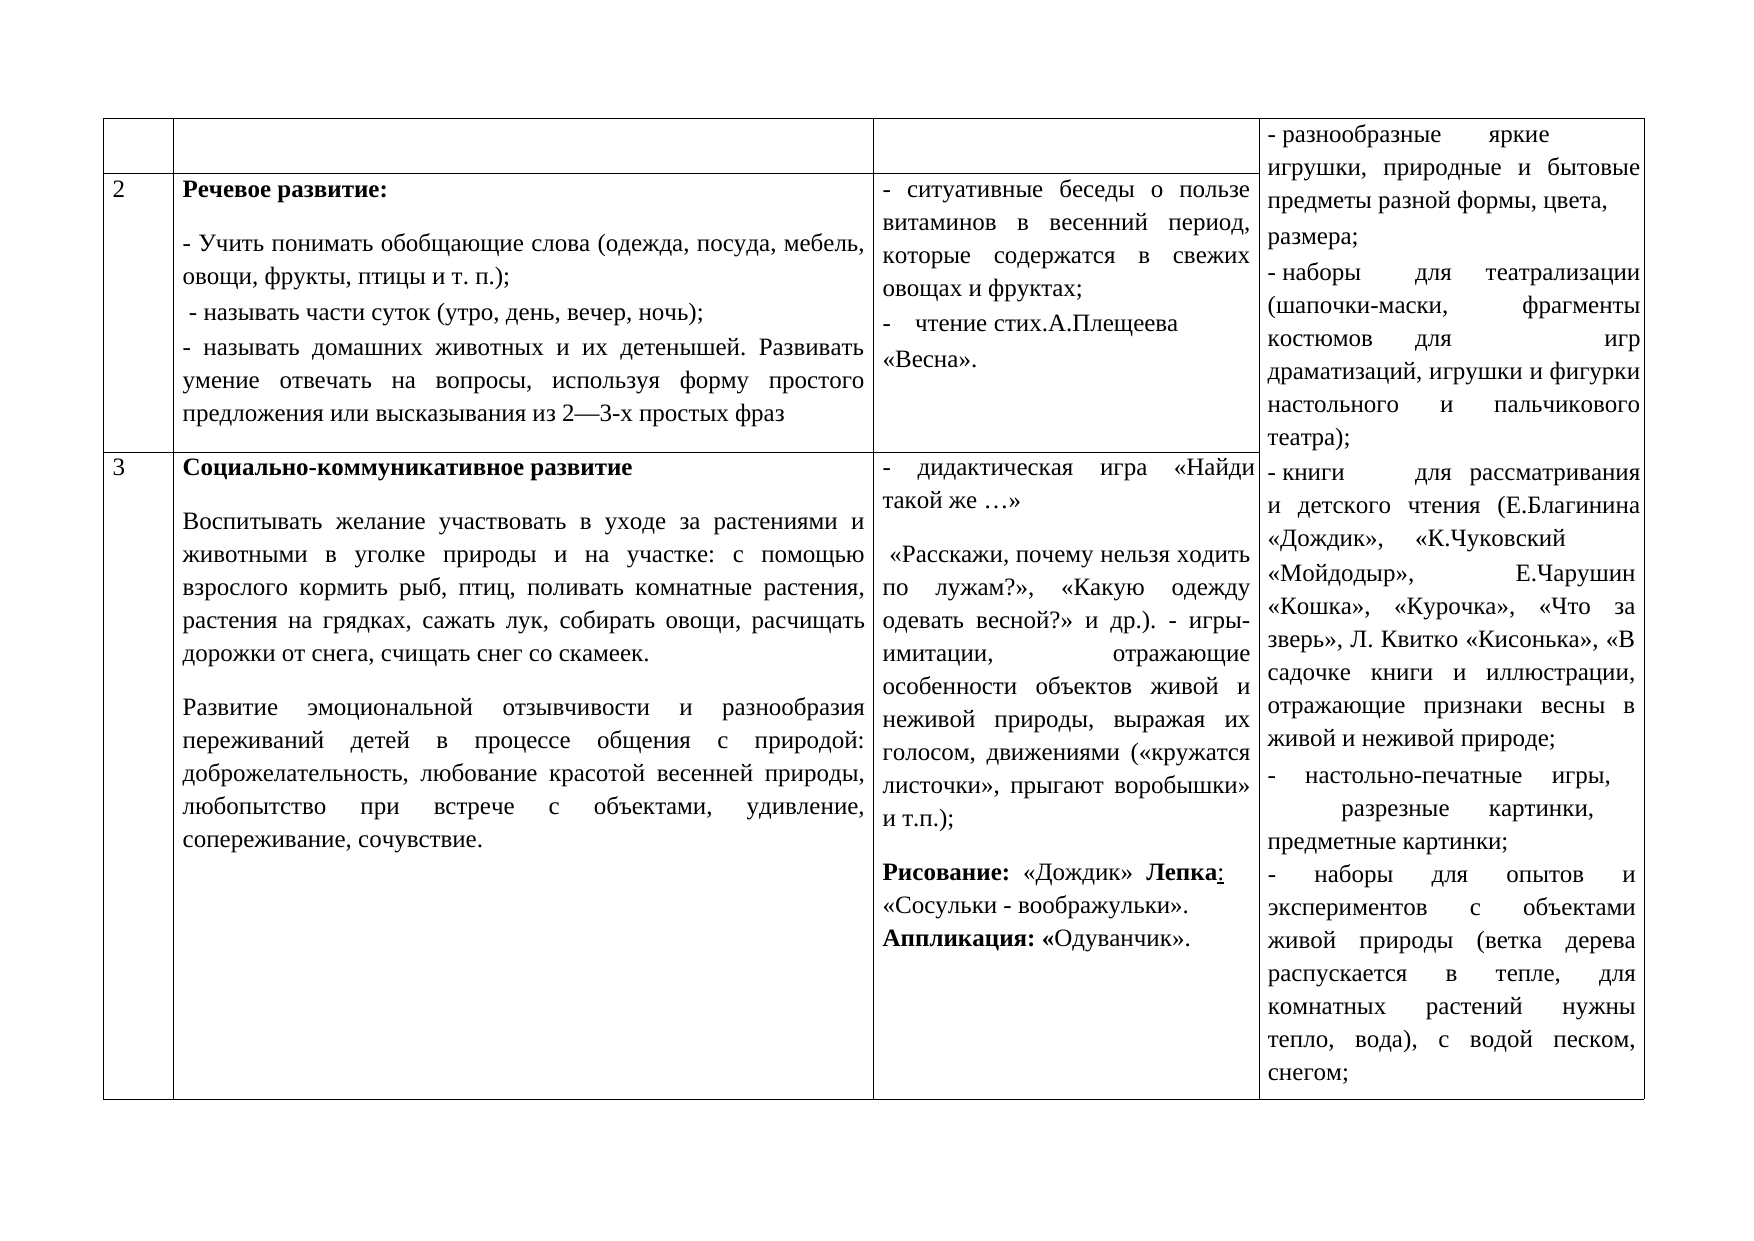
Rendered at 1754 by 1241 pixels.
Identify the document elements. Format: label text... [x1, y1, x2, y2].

table_cell 3 4 [104, 453, 173, 1099]
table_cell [874, 119, 1259, 173]
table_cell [174, 119, 873, 173]
table_cell 1 [104, 119, 173, 173]
table_cell Речевое развитие: - Учить понимать обобщающие слова (одежда, посуда, мебель, овощи, фрукты, птицы и т. п.); - называть части суток (утро, день, вечер, ночь); - называть домашних животных и их детенышей. Развивать умение отвечать на вопросы, используя форму простого предложения или высказывания из 2—3-х простых фраз [174, 174, 873, 451]
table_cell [874, 453, 1259, 1099]
table_cell 2 [104, 174, 173, 451]
table_cell - ситуативные беседы о пользе витаминов в весенний период, которые содержатся в свежих овощах и фруктах; - чтение стих.А.Плещеева «Весна». [874, 174, 1259, 451]
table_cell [174, 453, 873, 1099]
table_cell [1260, 119, 1644, 1099]
